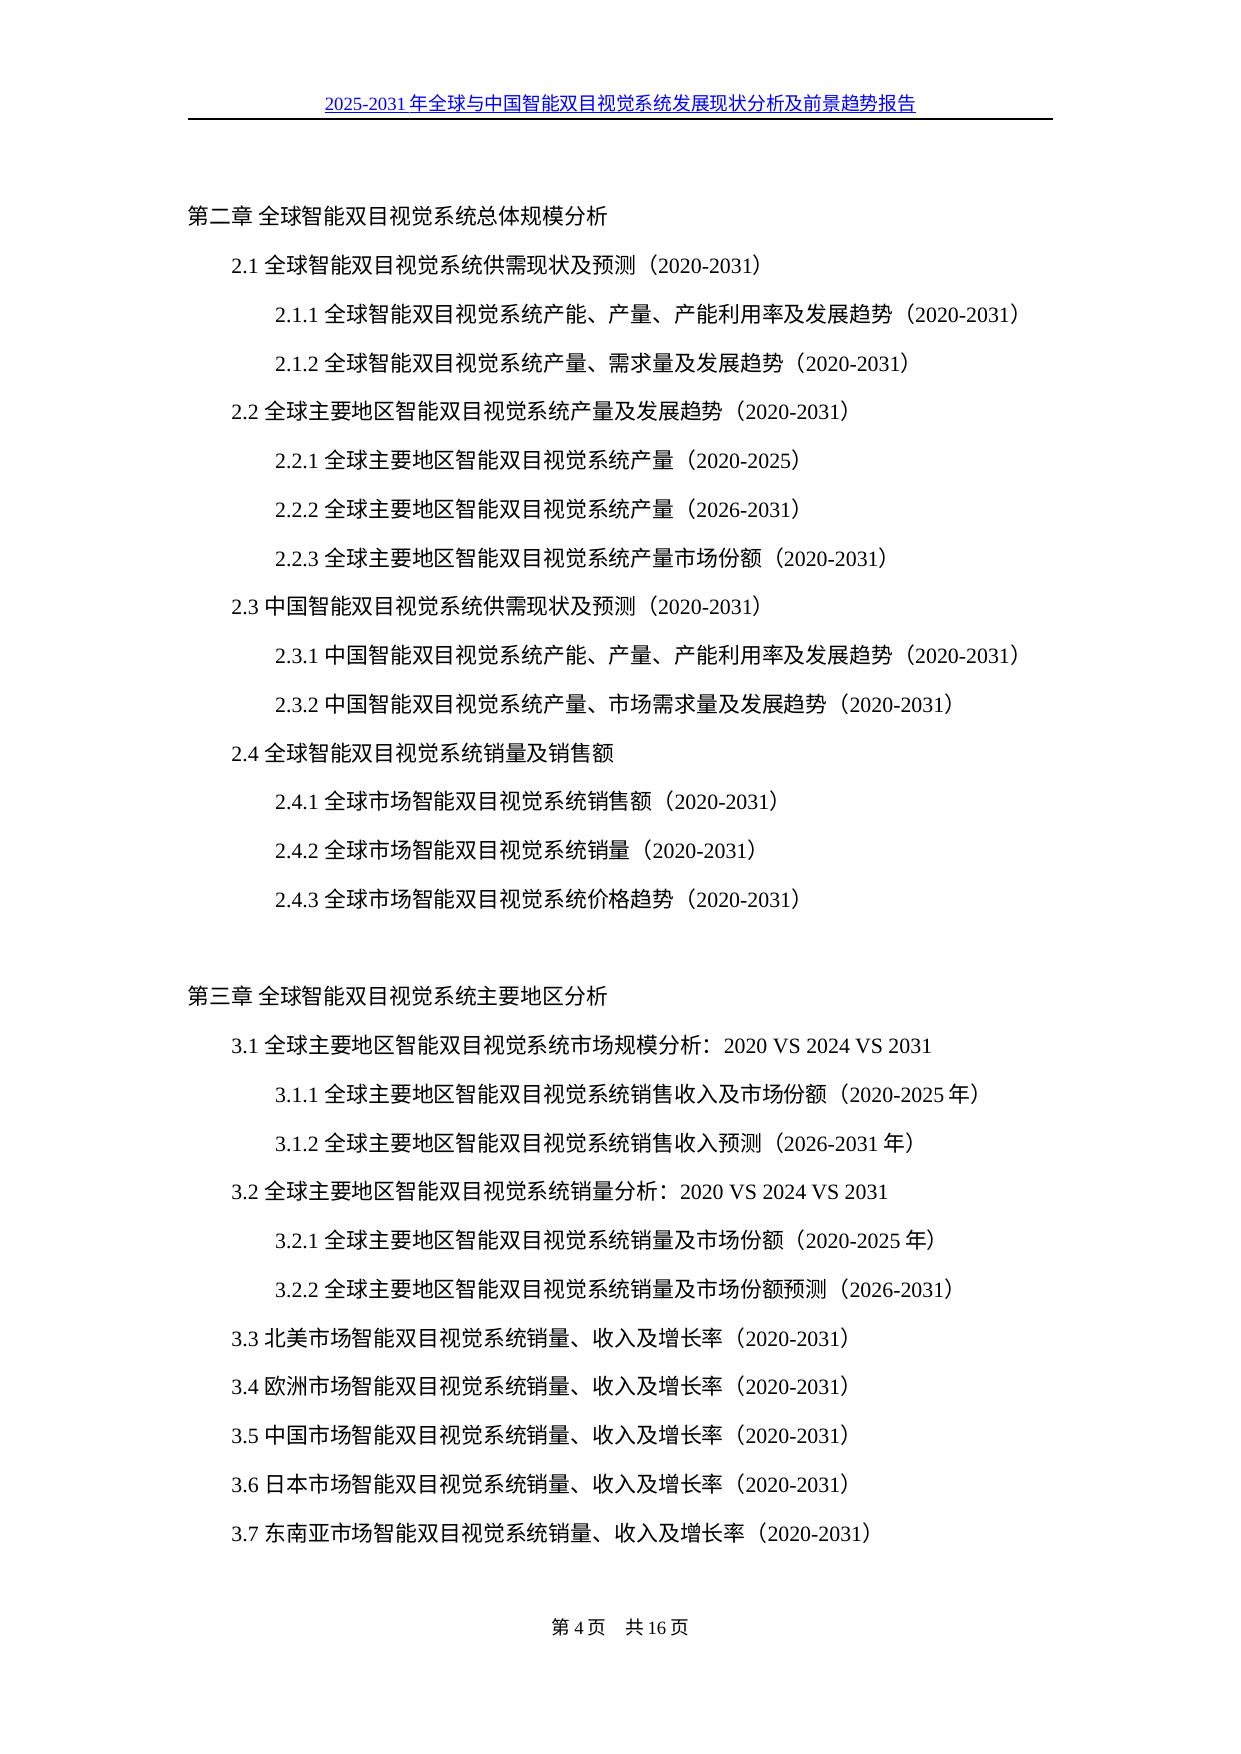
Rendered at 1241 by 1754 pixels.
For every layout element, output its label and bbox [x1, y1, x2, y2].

text [187, 150, 1053, 1548]
